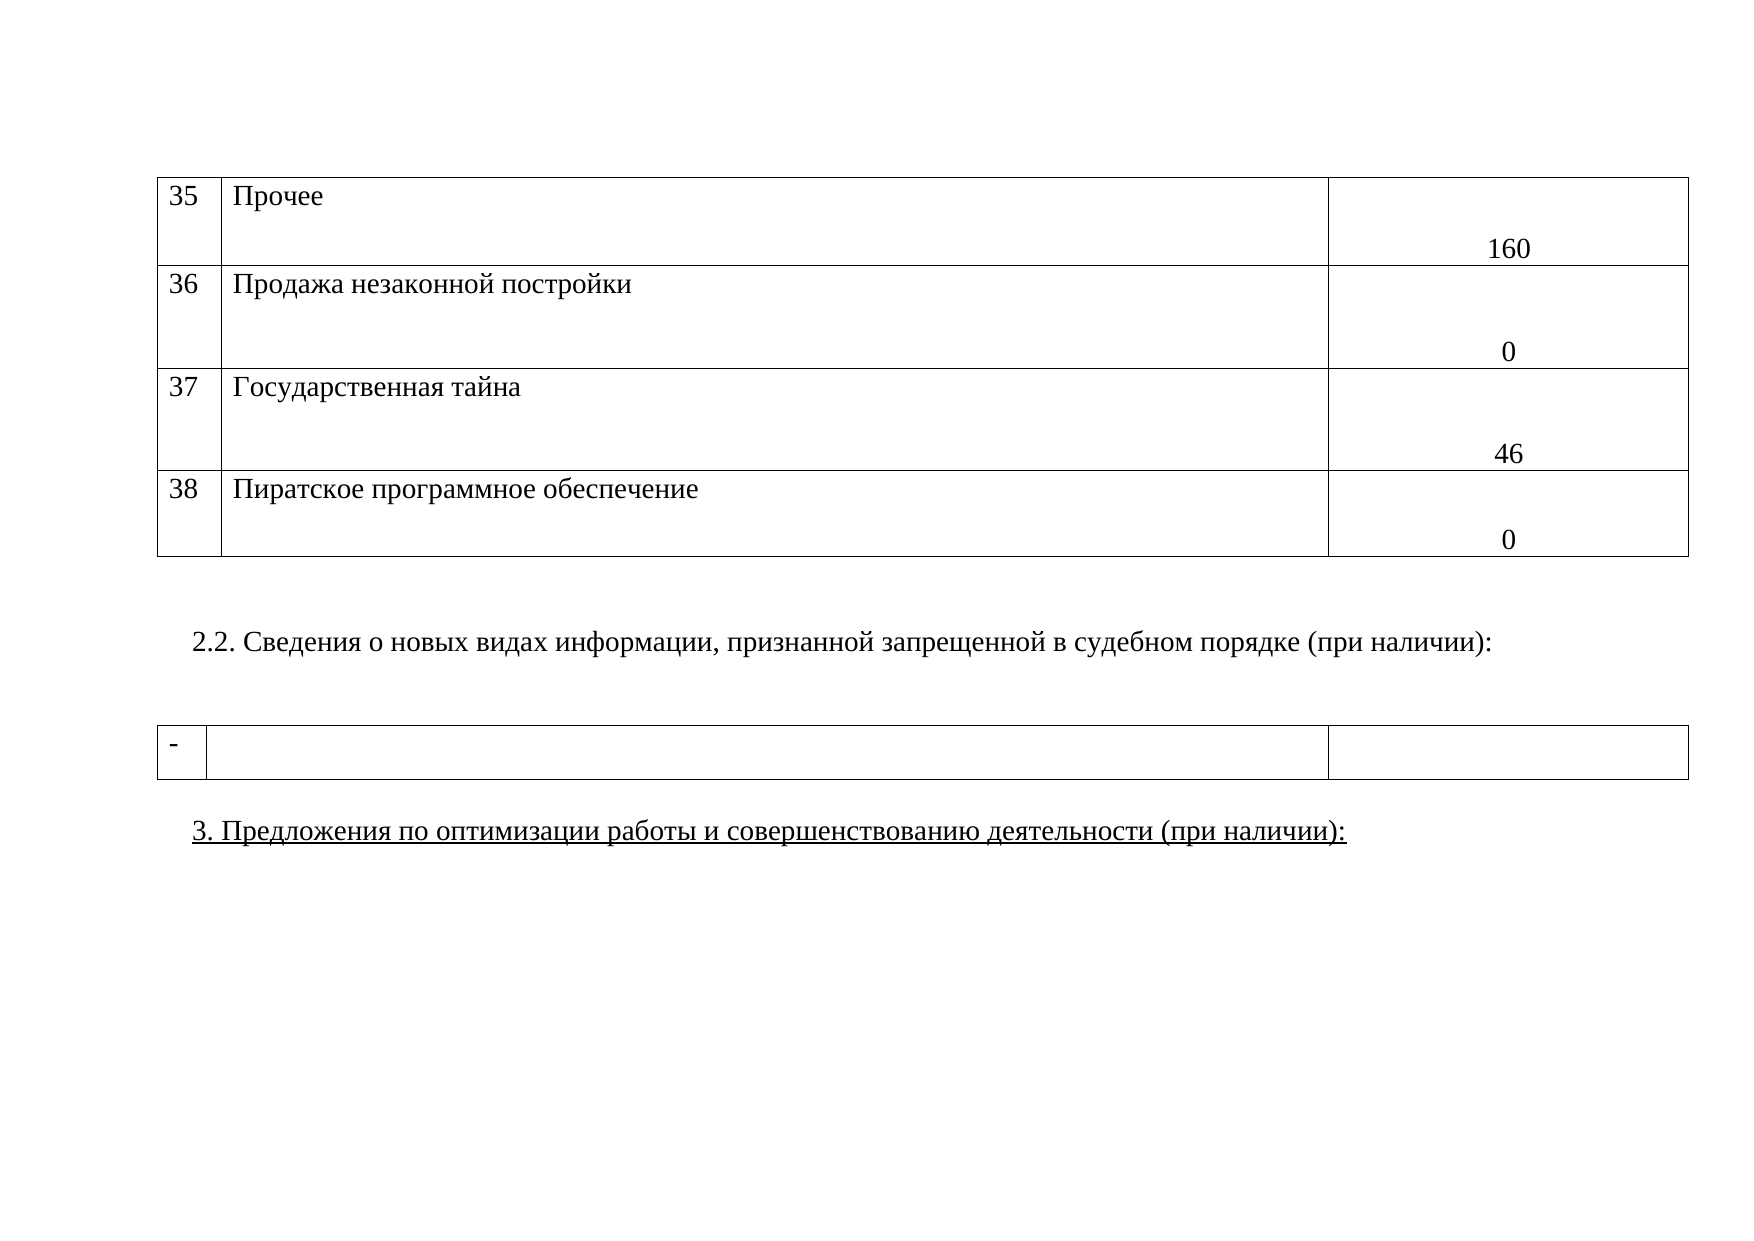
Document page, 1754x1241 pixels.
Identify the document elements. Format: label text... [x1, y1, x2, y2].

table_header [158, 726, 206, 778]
text 2.2. Сведения о новых видах информации, признанной запрещенной в судебном порядке (при наличии): [118, 624, 1636, 657]
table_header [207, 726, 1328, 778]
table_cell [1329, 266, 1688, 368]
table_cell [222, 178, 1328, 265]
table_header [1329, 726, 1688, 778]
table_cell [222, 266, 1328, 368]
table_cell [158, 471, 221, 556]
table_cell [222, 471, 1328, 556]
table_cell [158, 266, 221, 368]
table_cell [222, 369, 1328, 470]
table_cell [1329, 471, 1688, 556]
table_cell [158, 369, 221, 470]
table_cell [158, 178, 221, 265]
text 3. Предложения по оптимизации работы и совершенствованию деятельности (при наличии): [118, 813, 1636, 847]
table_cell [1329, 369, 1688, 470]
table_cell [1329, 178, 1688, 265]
